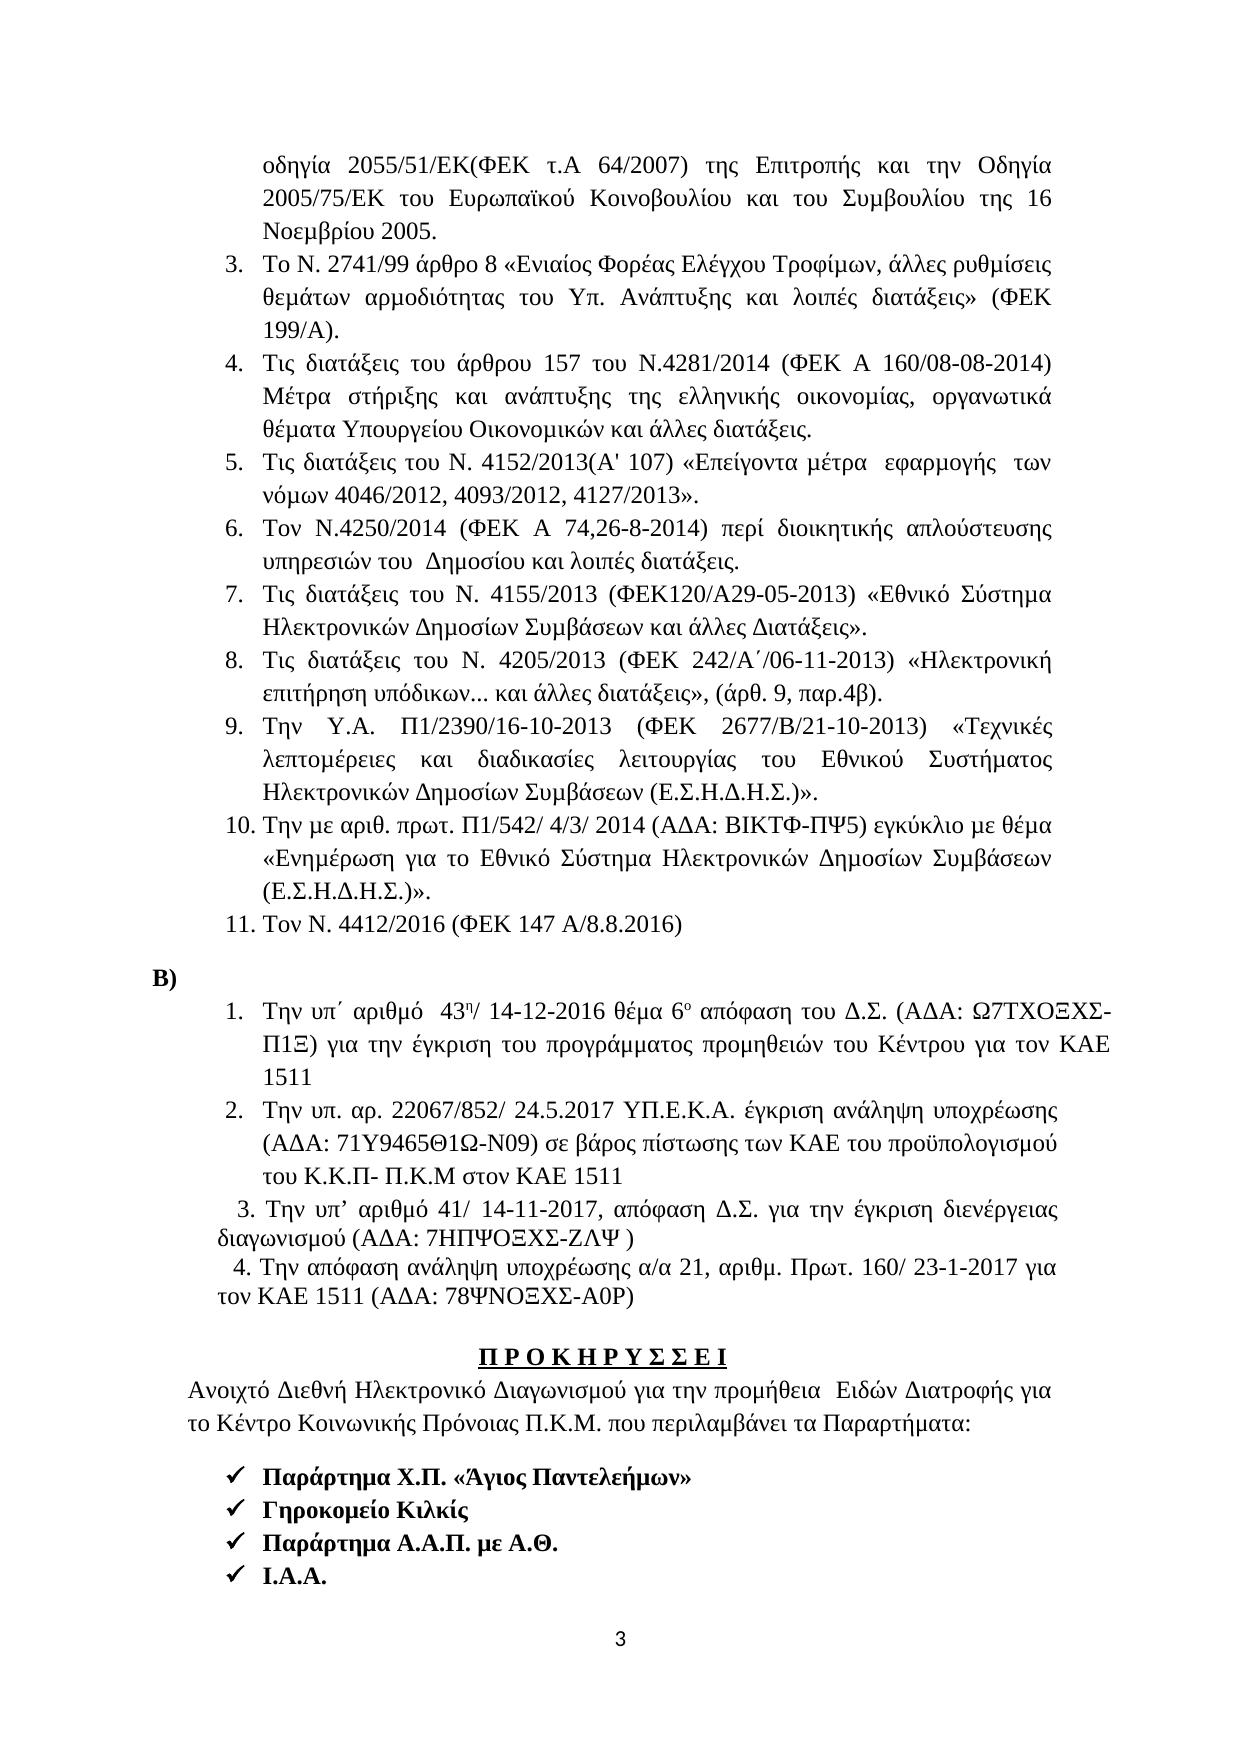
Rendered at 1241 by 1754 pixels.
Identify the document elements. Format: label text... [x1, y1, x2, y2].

text Ανοιχτό Διεθνή Ηλεκτρονικό Διαγωνισμού για την προμήθεια Ειδών Διατροφής για το Κέντρο Κοινωνικής Πρόνοιας Π.Κ.Μ. που περιλαμβάνει τα Παραρτήματα: [187, 1376, 1053, 1437]
list 3. Την υπ’ αριθμό 41/ 14-11-2017, απόφαση Δ.Σ. για την έγκριση διενέργειας διαγωνισμού (ΑΔΑ: 7ΗΠΨΟΞΧΣ-ΖΛΨ ) [217, 1194, 1059, 1252]
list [225, 150, 1053, 245]
list Παράρτημα Α.Α.Π. με Α.Θ. [225, 1528, 1053, 1557]
text Π Ρ Ο Κ Η Ρ Υ Σ Σ Ε Ι [152, 1342, 1053, 1371]
list Γηροκομείο Κιλκίς [225, 1495, 1053, 1524]
list Το Ν. 2741/99 άρθρο 8 «Ενιαίος Φορέας Ελέγχου Τροφίµων, άλλες ρυθµίσεις θεµάτων αρµοδιότητας του Υπ. Ανάπτυξης και λοιπές διατάξεις» (ΦΕΚ 199/Α). [225, 249, 1053, 344]
list Την Υ.Α. Π1/2390/16-10-2013 (ΦΕΚ 2677/Β/21-10-2013) «Τεχνικές λεπτοµέρειες και διαδικασίες λειτουργίας του Εθνικού Συστήµατος Ηλεκτρονικών ∆ηµοσίων Συµβάσεων (Ε.Σ.Η.∆.Η.Σ.)». [225, 711, 1053, 806]
list 4. Την απόφαση ανάληψη υποχρέωσης α/α 21, αριθμ. Πρωτ. 160/ 23-1-2017 για τον ΚΑΕ 1511 (ΑΔΑ: 78ΨΝΟΞΧΣ-Α0Ρ) [217, 1252, 1059, 1309]
list Την υπ. αρ. 22067/852/ 24.5.2017 ΥΠ.Ε.Κ.Α. έγκριση ανάληψη υποχρέωσης (ΑΔΑ: 71Υ9465Θ1Ω-Ν09) σε βάρος πίστωσης των ΚΑΕ του προϋπολογισμού του Κ.Κ.Π- Π.Κ.Μ στον ΚΑΕ 1511 [225, 1095, 1059, 1190]
list Τις διατάξεις του Ν. 4155/2013 (ΦΕΚ120/Α29-05-2013) «Εθνικό Σύστηµα Ηλεκτρονικών ∆ηµοσίων Συµβάσεων και άλλες ∆ιατάξεις». [225, 579, 1053, 641]
list Την µε αριθ. πρωτ. Π1/542/ 4/3/ 2014 (Α∆Α: ΒΙΚΤΦ-ΠΨ5) εγκύκλιο µε θέµα «Ενηµέρωση για το Εθνικό Σύστηµα Ηλεκτρονικών ∆ηµοσίων Συµβάσεων (Ε.Σ.Η.∆.Η.Σ.)». [225, 810, 1053, 905]
list Τον Ν.4250/2014 (ΦΕΚ Α 74,26-8-2014) περί διοικητικής απλούστευσης υπηρεσιών του Δημοσίου και λοιπές διατάξεις. [225, 513, 1053, 575]
list Τις διατάξεις του άρθρου 157 του Ν.4281/2014 (ΦΕΚ A 160/08-08-2014) Μέτρα στήριξης και ανάπτυξης της ελληνικής οικονοµίας, οργανωτικά θέµατα Υπουργείου Οικονοµικών και άλλες διατάξεις. [225, 348, 1053, 443]
list Τον N. 4412/2016 (ΦΕΚ 147 Α/8.8.2016) [225, 909, 1053, 938]
text Β) [152, 963, 1053, 992]
list Ι.Α.Α. [225, 1561, 1053, 1590]
list Την υπ΄ αριθμό 43η/ 14-12-2016 θέμα 6ο απόφαση του Δ.Σ. (ΑΔΑ: Ω7ΤΧΟΞΧΣ-Π1Ξ) για την έγκριση του προγράμματος προμηθειών του Κέντρου για τον ΚΑΕ 1511 [225, 996, 1112, 1091]
list Τις διατάξεις του Ν. 4205/2013 (ΦΕΚ 242/Α΄/06-11-2013) «Ηλεκτρονική επιτήρηση υπόδικων... και άλλες διατάξεις», (άρθ. 9, παρ.4β). [225, 645, 1053, 707]
list Παράρτημα Χ.Π. «Άγιος Παντελεήμων» [225, 1462, 1053, 1491]
list Τις διατάξεις του Ν. 4152/2013(A' 107) «Επείγοντα µέτρα εφαρµογής των νόµων 4046/2012, 4093/2012, 4127/2013». [225, 447, 1053, 509]
